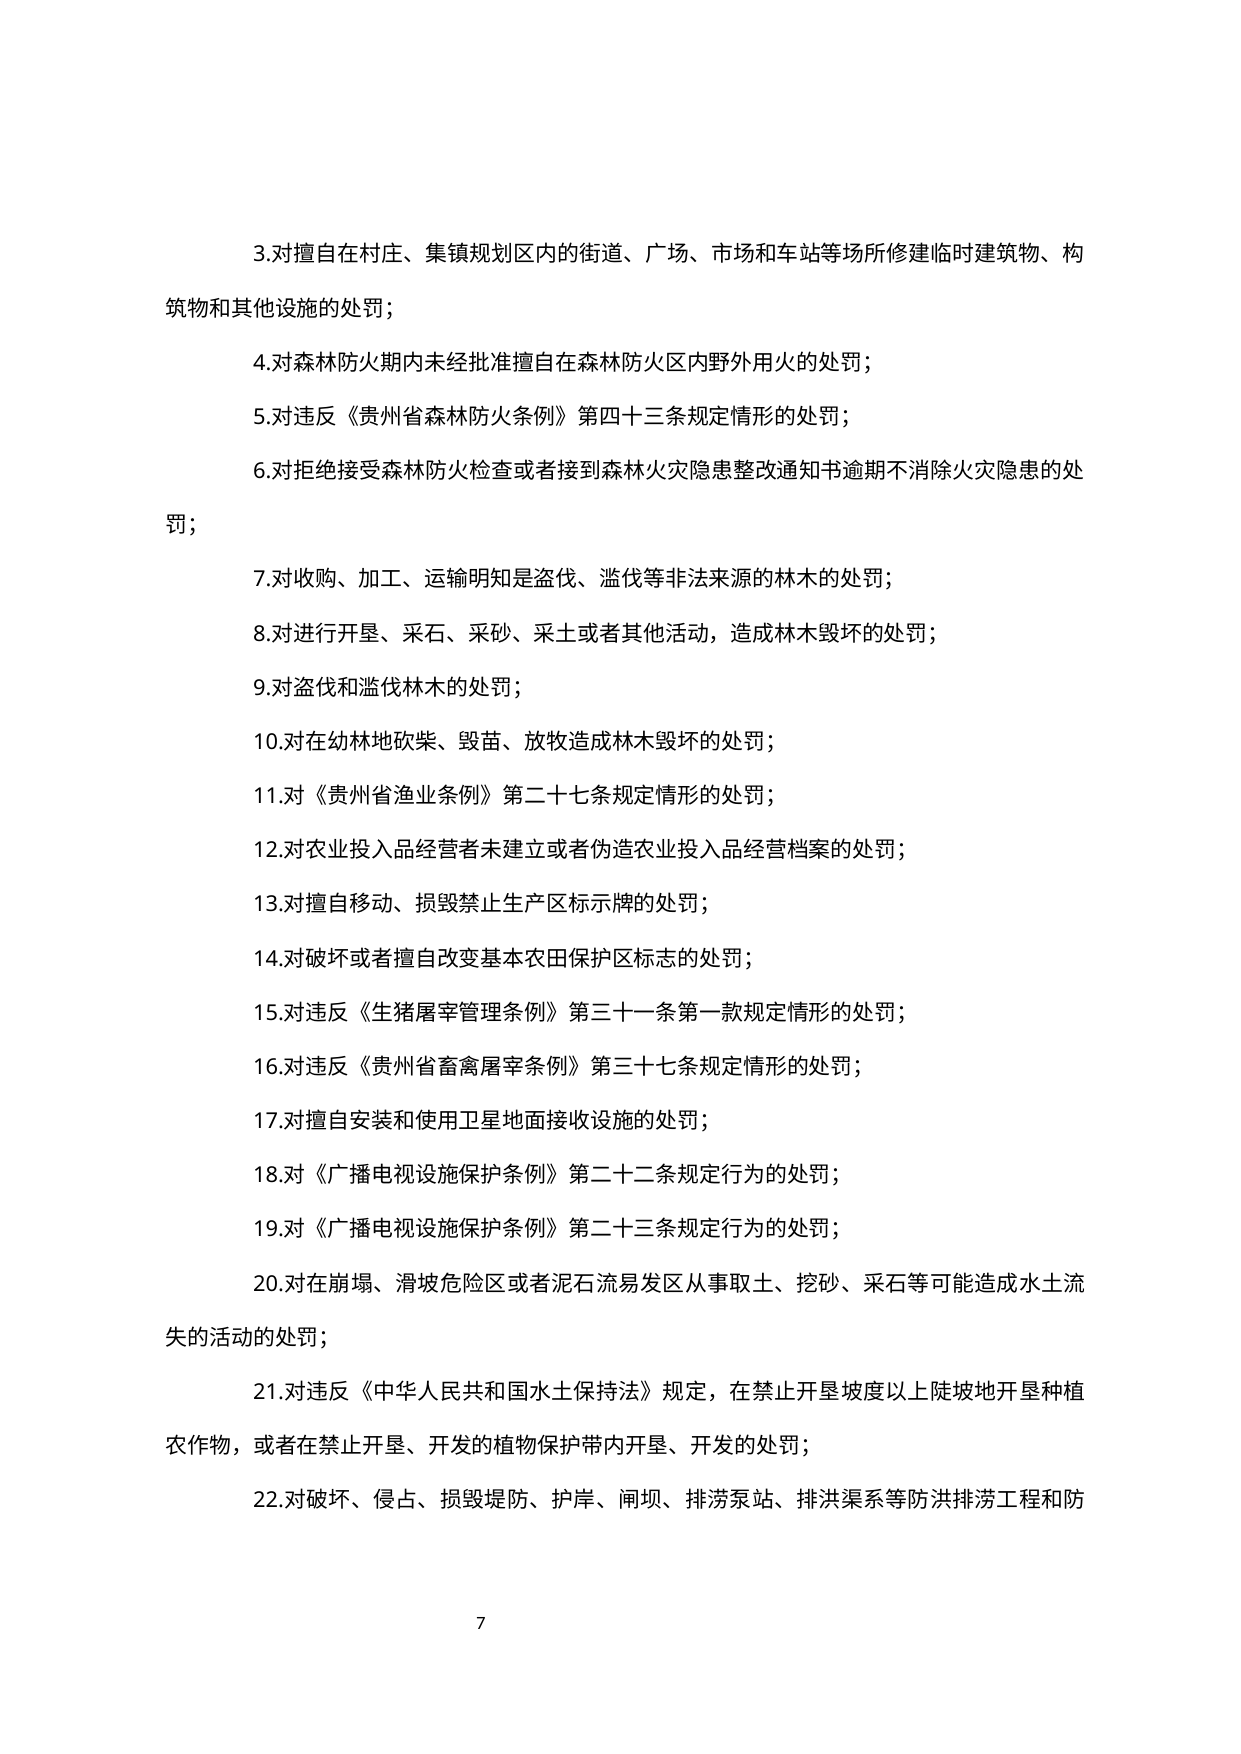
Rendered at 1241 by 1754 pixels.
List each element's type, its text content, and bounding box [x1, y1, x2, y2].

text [165, 1464, 1087, 1518]
text 20.对在崩塌、滑坡危险区或者泥石流易发区从事取土、挖砂、采石等可能造成水土流失的活动的处罚； [165, 1248, 1087, 1356]
text 17.对擅自安装和使用卫星地面接收设施的处罚； [165, 1085, 1087, 1139]
text 19.对《广播电视设施保护条例》第二十三条规定行为的处罚； [165, 1193, 1087, 1248]
text 10.对在幼林地砍柴、毁苗、放牧造成林木毁坏的处罚； [165, 706, 1087, 760]
text 11.对《贵州省渔业条例》第二十七条规定情形的处罚； [165, 760, 1087, 814]
text 5.对违反《贵州省森林防火条例》第四十三条规定情形的处罚； [165, 381, 1087, 435]
text 7.对收购、加工、运输明知是盗伐、滥伐等非法来源的林木的处罚； [165, 543, 1087, 598]
text 3.对擅自在村庄、集镇规划区内的街道、广场、市场和车站等场所修建临时建筑物、构筑物和其他设施的处罚； [165, 218, 1087, 327]
text 18.对《广播电视设施保护条例》第二十二条规定行为的处罚； [165, 1139, 1087, 1193]
text 14.对破坏或者擅自改变基本农田保护区标志的处罚； [165, 923, 1087, 977]
text 21.对违反《中华人民共和国水土保持法》规定，在禁止开垦坡度以上陡坡地开垦种植农作物，或者在禁止开垦、开发的植物保护带内开垦、开发的处罚； [165, 1356, 1087, 1464]
text 4.对森林防火期内未经批准擅自在森林防火区内野外用火的处罚； [165, 327, 1087, 381]
text 8.对进行开垦、采石、采砂、采土或者其他活动，造成林木毁坏的处罚； [165, 598, 1087, 652]
text 9.对盗伐和滥伐林木的处罚； [165, 652, 1087, 706]
text 15.对违反《生猪屠宰管理条例》第三十一条第一款规定情形的处罚； [165, 977, 1087, 1031]
text 13.对擅自移动、损毁禁止生产区标示牌的处罚； [165, 868, 1087, 923]
text 12.对农业投入品经营者未建立或者伪造农业投入品经营档案的处罚； [165, 814, 1087, 868]
text 16.对违反《贵州省畜禽屠宰条例》第三十七条规定情形的处罚； [165, 1031, 1087, 1085]
text 6.对拒绝接受森林防火检查或者接到森林火灾隐患整改通知书逾期不消除火灾隐患的处罚； [165, 435, 1087, 543]
